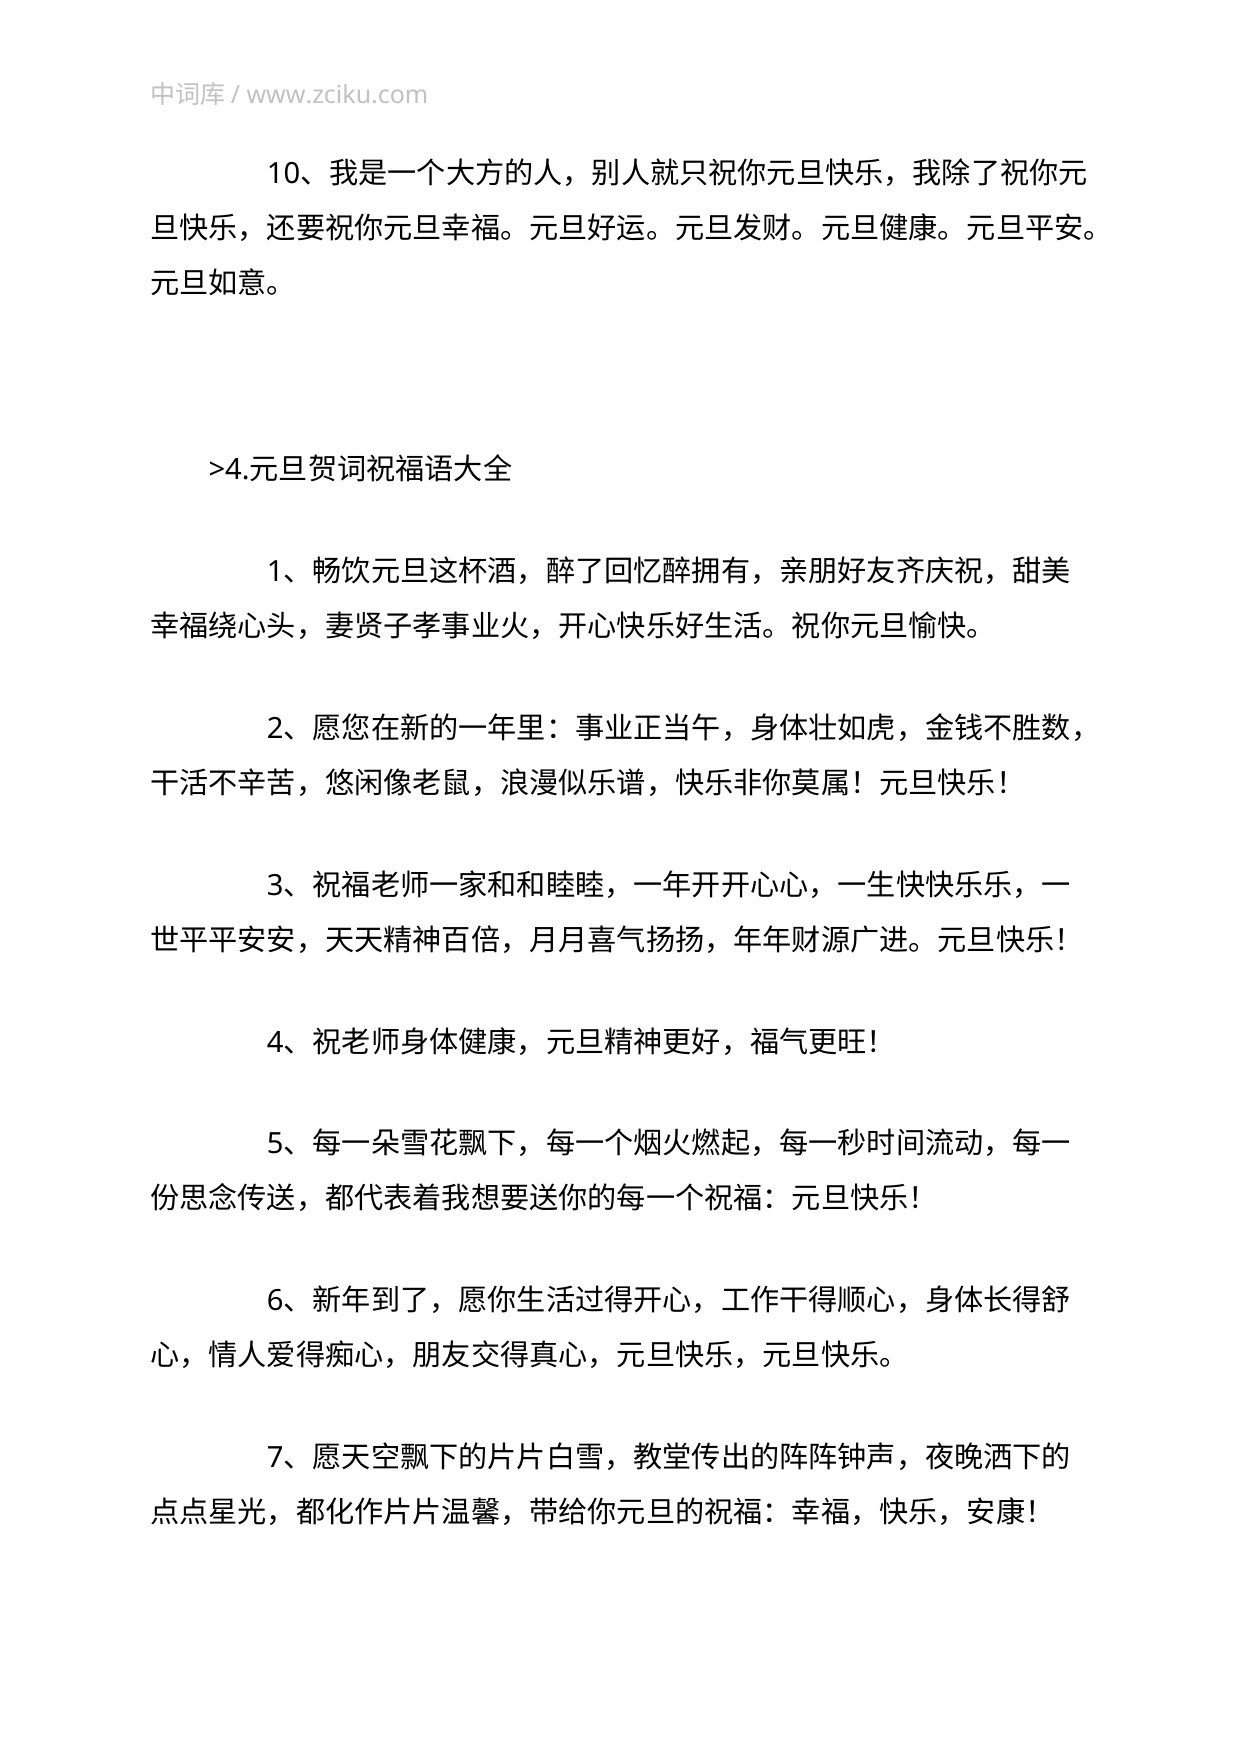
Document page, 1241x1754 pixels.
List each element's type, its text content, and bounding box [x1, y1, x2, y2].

text 4、祝老师身体健康，元旦精神更好，福气更旺！ [150, 1018, 1090, 1061]
text 7、愿天空飘下的片片白雪，教堂传出的阵阵钟声，夜晚洒下的点点星光，都化作片片温馨，带给你元旦的祝福：幸福，快乐，安康！ [150, 1434, 1090, 1531]
text 5、每一朵雪花飘下，每一个烟火燃起，每一秒时间流动，每一份思念传送，都代表着我想要送你的每一个祝福：元旦快乐！ [150, 1120, 1090, 1217]
text 1、畅饮元旦这杯酒，醉了回忆醉拥有，亲朋好友齐庆祝，甜美幸福绕心头，妻贤子孝事业火，开心快乐好生活。祝你元旦愉快。 [150, 548, 1090, 645]
text 10、我是一个大方的人，别人就只祝你元旦快乐，我除了祝你元旦快乐，还要祝你元旦幸福。元旦好运。元旦发财。元旦健康。元旦平安。元旦如意。 [150, 150, 1090, 302]
text 6、新年到了，愿你生活过得开心，工作干得顺心，身体长得舒心，情人爱得痴心，朋友交得真心，元旦快乐，元旦快乐。 [150, 1277, 1090, 1374]
text 2、愿您在新的一年里：事业正当午，身体壮如虎，金钱不胜数，干活不辛苦，悠闲像老鼠，浪漫似乐谱，快乐非你莫属！元旦快乐！ [150, 704, 1090, 802]
text >4.元旦贺词祝福语大全 [150, 446, 1090, 488]
text 3、祝福老师一家和和睦睦，一年开开心心，一生快快乐乐，一世平平安安，天天精神百倍，月月喜气扬扬，年年财源广进。元旦快乐！ [150, 861, 1090, 959]
